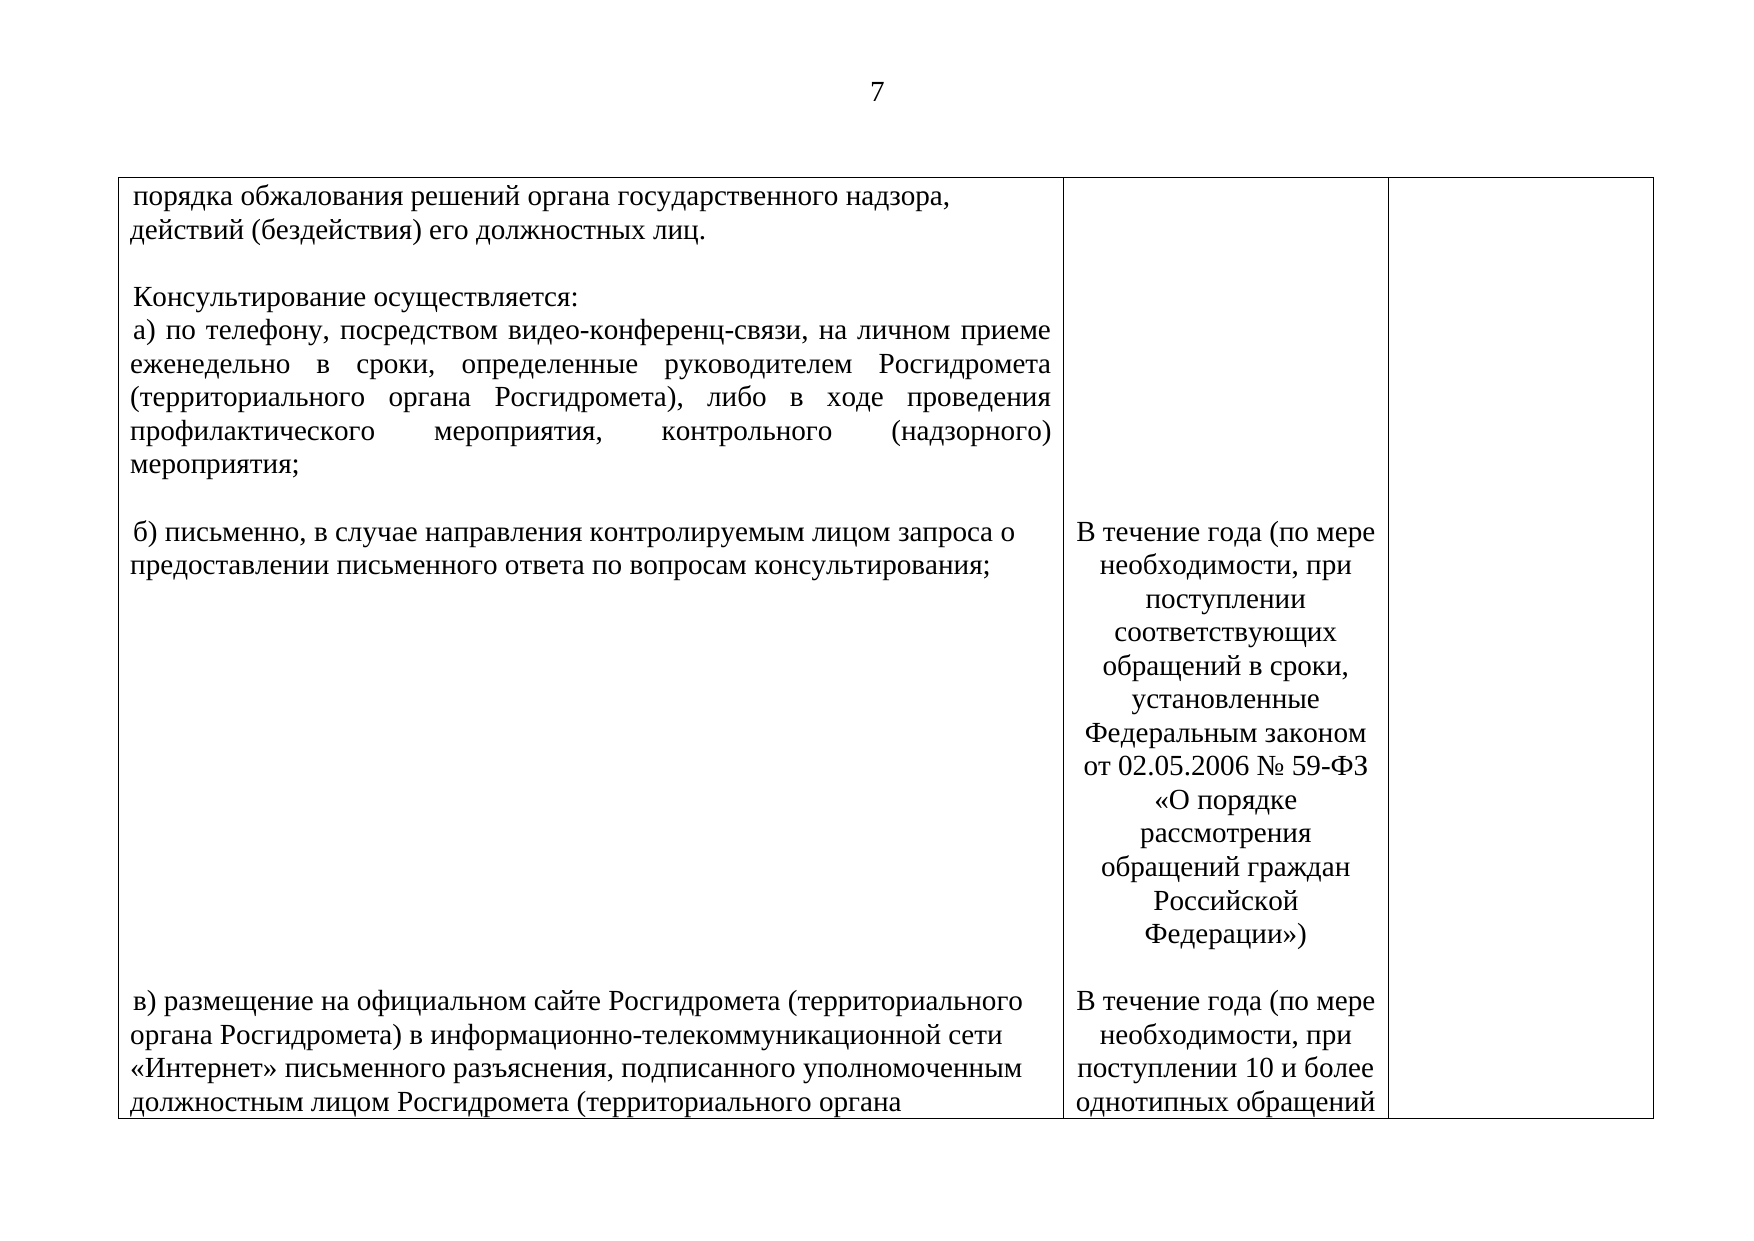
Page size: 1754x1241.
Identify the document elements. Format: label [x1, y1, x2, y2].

table_cell [119, 178, 1063, 1117]
table_cell [1389, 178, 1653, 1117]
table_cell [1064, 178, 1388, 1117]
